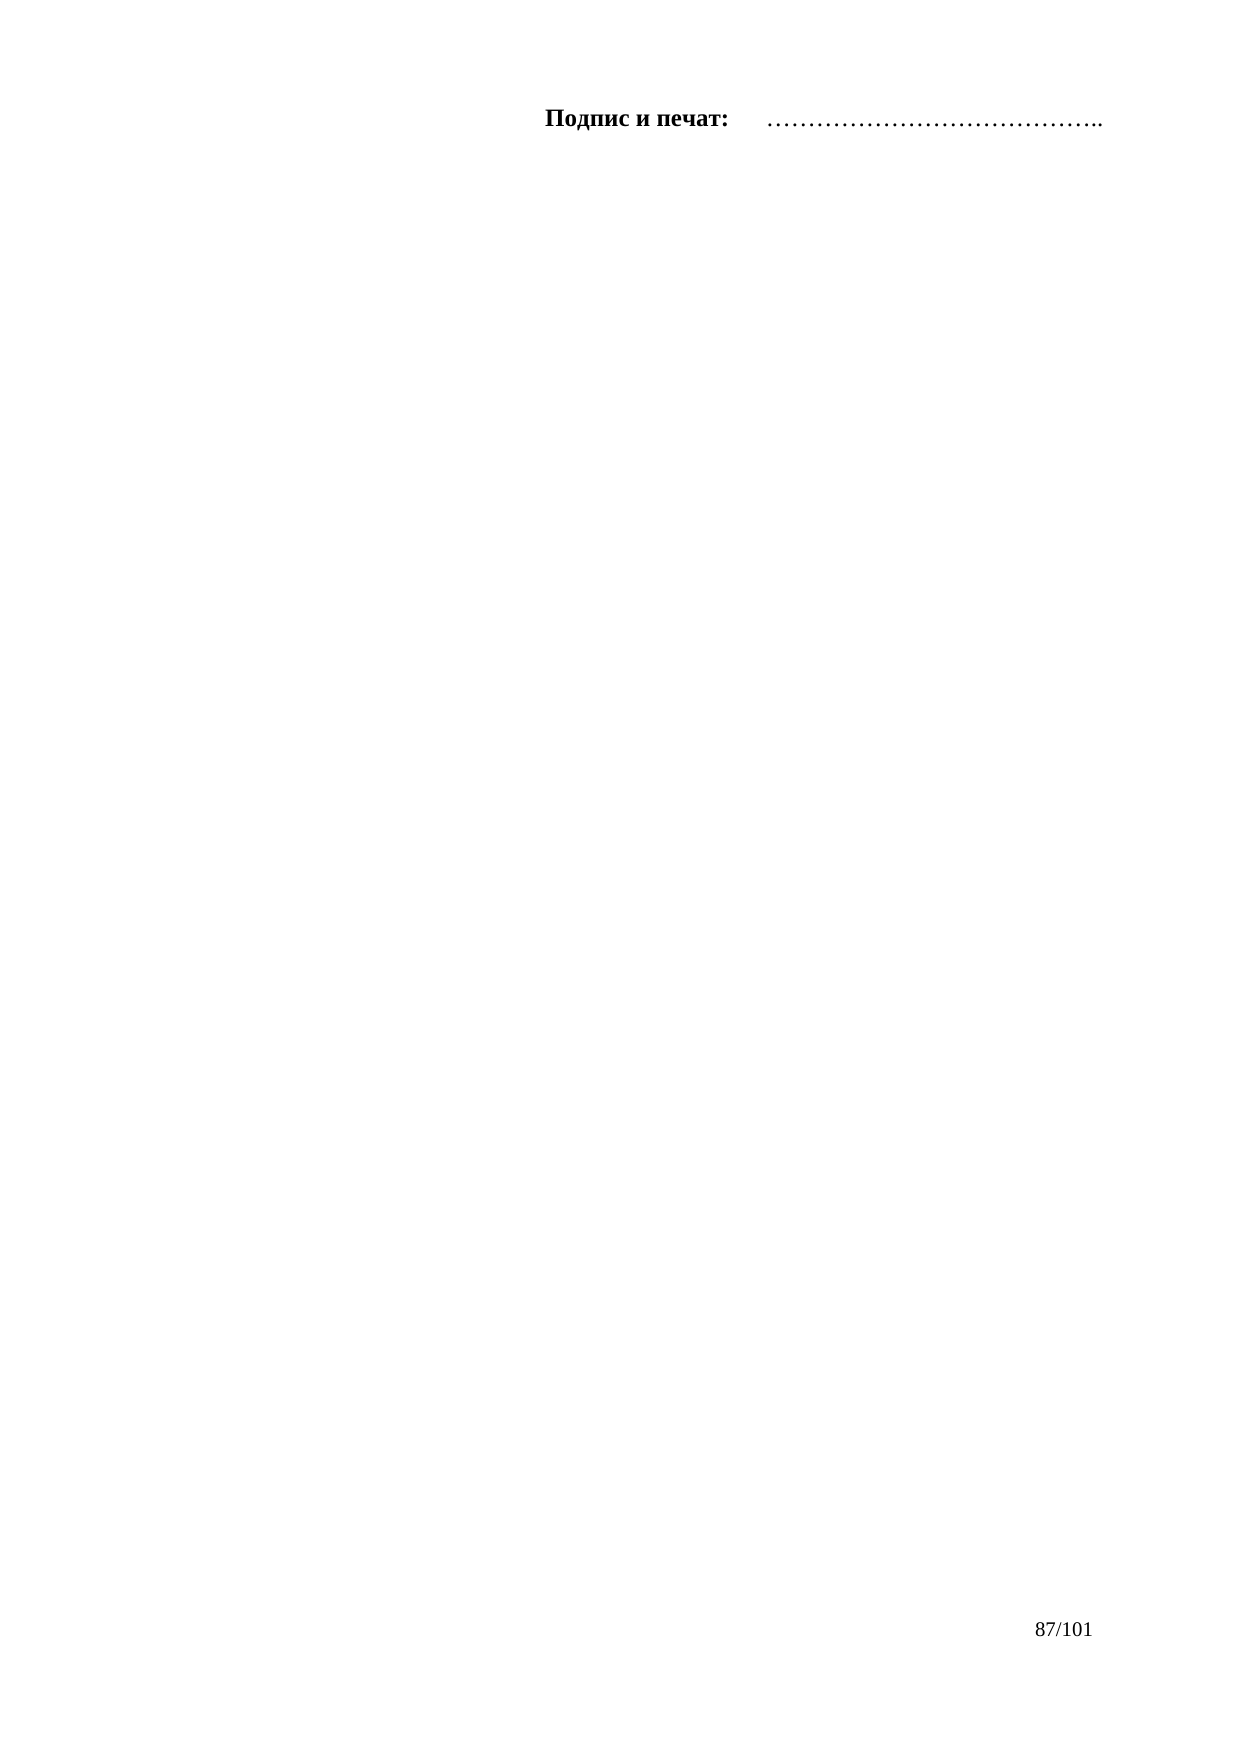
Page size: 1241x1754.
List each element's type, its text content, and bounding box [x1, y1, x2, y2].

table_cell Подпис и печат: [148, 104, 740, 143]
table_cell ………………………………….. [740, 104, 1114, 143]
